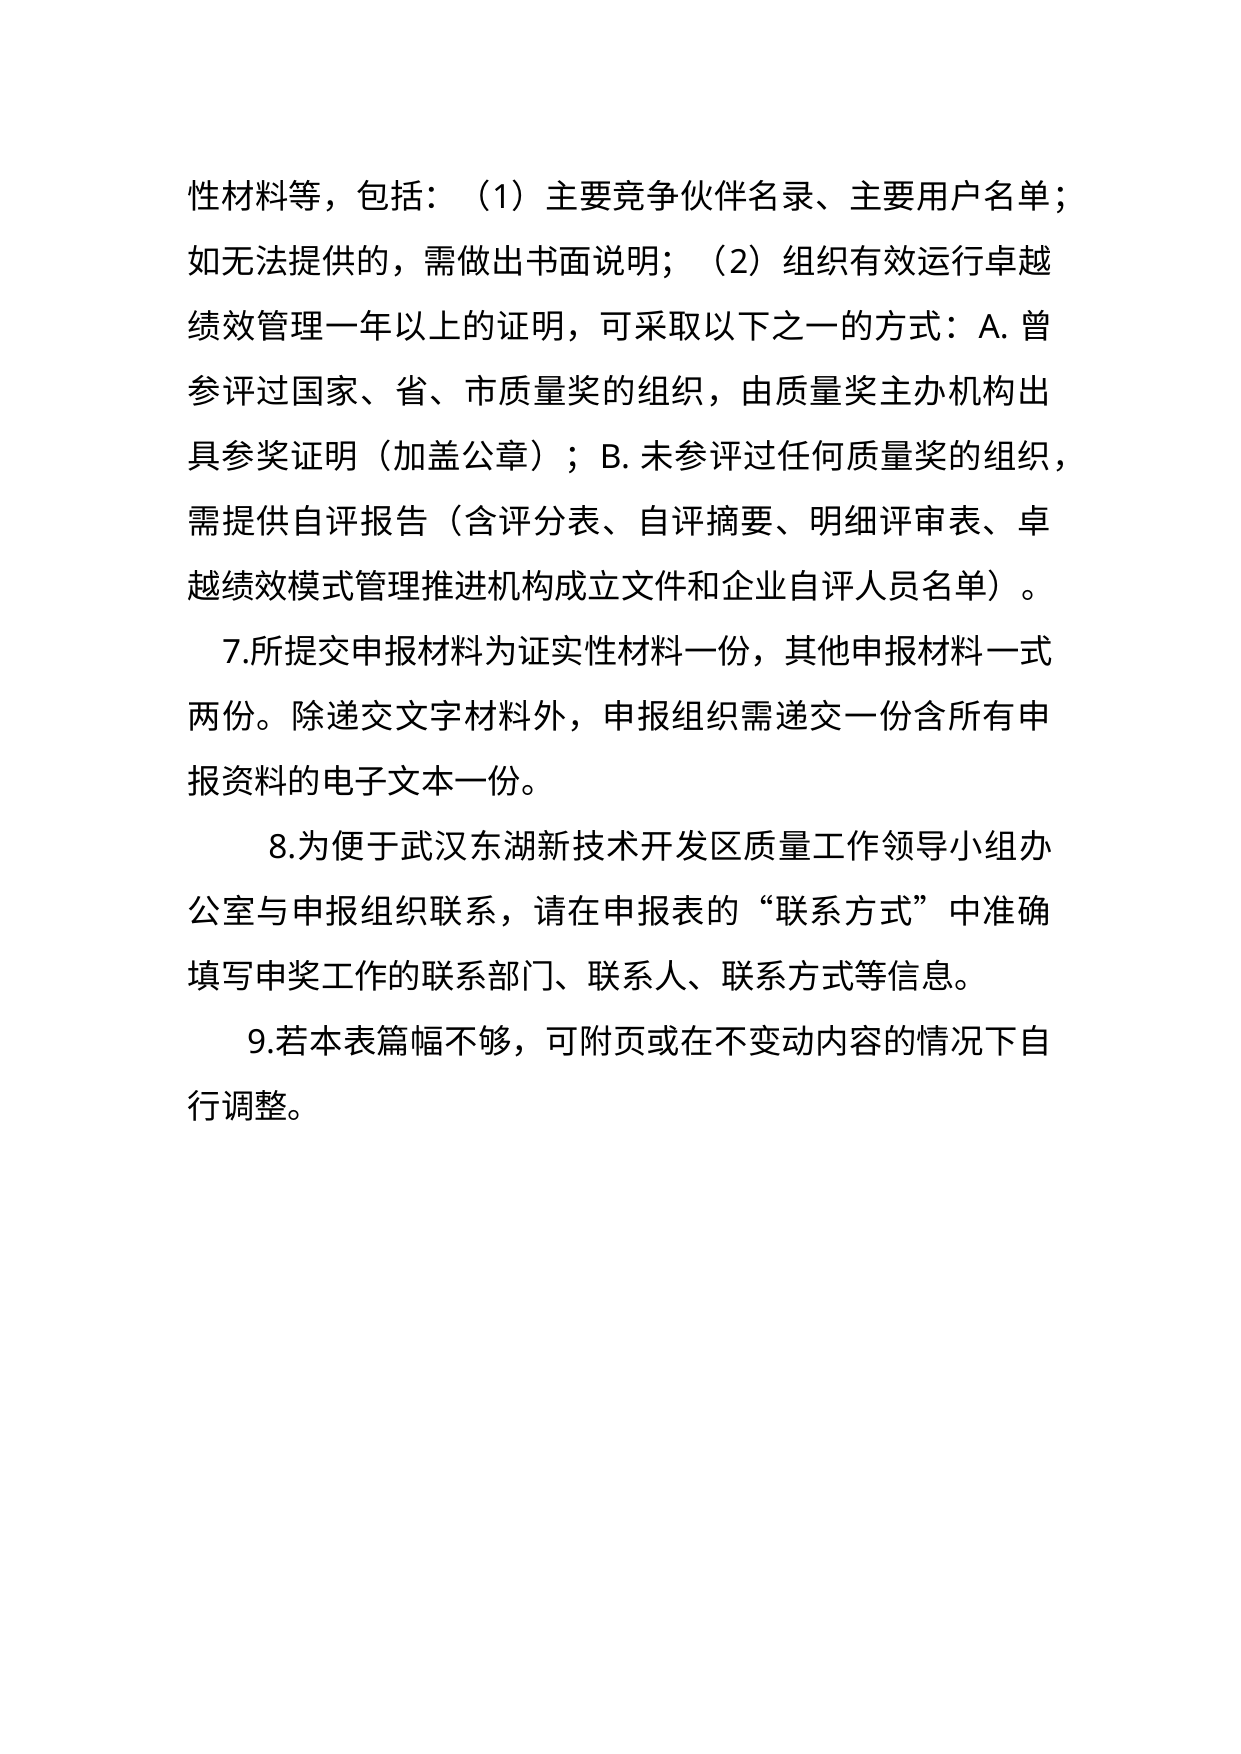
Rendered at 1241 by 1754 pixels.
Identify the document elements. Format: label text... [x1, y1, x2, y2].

text 8.为便于武汉东湖新技术开发区质量工作领导小组办公室与申报组织联系，请在申报表的“联系方式”中准确填写申奖工作的联系部门、联系人、联系方式等信息。 [187, 812, 1053, 1007]
text 7.所提交申报材料为证实性材料一份，其他申报材料一式两份。除递交文字材料外，申报组织需递交一份含所有申报资料的电子文本一份。 [187, 617, 1053, 812]
text 9.若本表篇幅不够，可附页或在不变动内容的情况下自行调整。 [187, 1007, 1053, 1137]
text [187, 162, 1053, 617]
